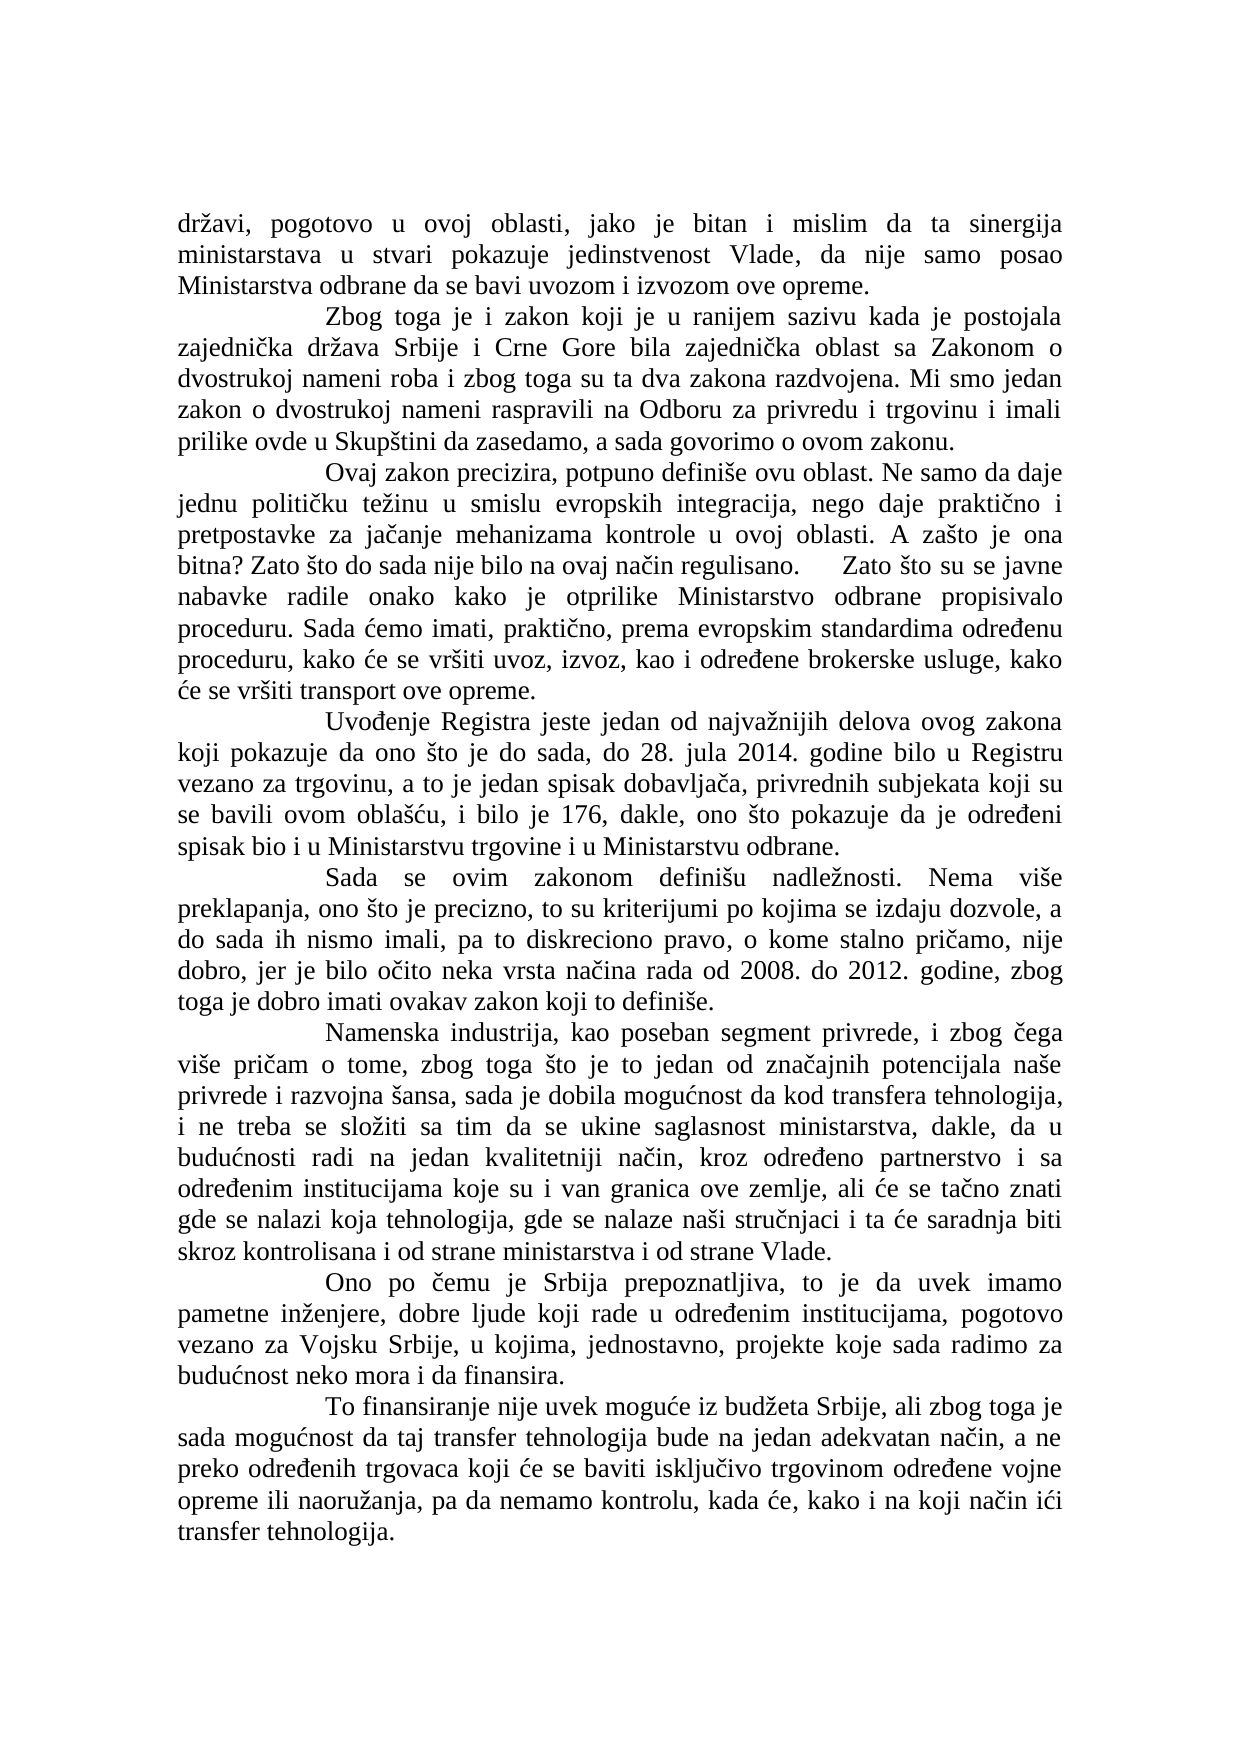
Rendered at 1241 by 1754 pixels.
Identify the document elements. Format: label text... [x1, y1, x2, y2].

text Ono po čemu je Srbija prepoznatljiva, to je da uvek imamo pametne inženjere, dobre ljude koji rade u određenim institucijama, pogotovo vezano za Vojsku Srbije, u kojima, jednostavno, projekte koje sada radimo za budućnost neko mora i da finansira. [177, 1266, 1063, 1390]
text Ovaj zakon precizira, potpuno definiše ovu oblast. Ne samo da daje jednu političku težinu u smislu evropskih integracija, nego daje praktično i pretpostavke za jačanje mehanizama kontrole u ovoj oblasti. A zašto je ona bitna? Zato što do sada nije bilo na ovaj način regulisano. Zato što su se javne nabavke radile onako kako je otprilike Ministarstvo odbrane propisivalo proceduru. Sada ćemo imati, praktično, prema evropskim standardima određenu proceduru, kako će se vršiti uvoz, izvoz, kao i određene brokerske usluge, kako će se vršiti transport ove opreme. [177, 456, 1063, 705]
text Zbog toga je i zakon koji je u ranijem sazivu kada je postojala zajednička država Srbije i Crne Gore bila zajednička oblast sa Zakonom o dvostrukoj nameni roba i zbog toga su ta dva zakona razdvojena. Mi smo jedan zakon o dvostrukoj nameni raspravili na Odboru za privredu i trgovinu i imali prilike ovde u Skupštini da zasedamo, a sada govorimo o ovom zakonu. [177, 300, 1063, 456]
text To finansiranje nije uvek moguće iz budžeta Srbije, ali zbog toga je sada mogućnost da taj transfer tehnologija bude na jedan adekvatan način, a ne preko određenih trgovaca koji će se baviti isključivo trgovinom određene vojne opreme ili naoružanja, pa da nemamo kontrolu, kada će, kako i na koji način ići transfer tehnologija. [177, 1390, 1063, 1546]
text Sada se ovim zakonom definišu nadležnosti. Nema više preklapanja, ono što je precizno, to su kriterijumi po kojima se izdaju dozvole, a do sada ih nismo imali, pa to diskreciono pravo, o kome stalno pričamo, nije dobro, jer je bilo očito neka vrsta načina rada od 2008. do 2012. godine, zbog toga je dobro imati ovakav zakon koji to definiše. [177, 861, 1063, 1017]
text Uvođenje Registra jeste jedan od najvažnijih delova ovog zakona koji pokazuje da ono što je do sada, do 28. jula 2014. godine bilo u Registru vezano za trgovinu, a to je jedan spisak dobavljača, privrednih subjekata koji su se bavili ovom oblašću, i bilo je 176, dakle, ono što pokazuje da je određeni spisak bio i u Ministarstvu trgovine i u Ministarstvu odbrane. [177, 705, 1063, 861]
text Namenska industrija, kao poseban segment privrede, i zbog čega više pričam o tome, zbog toga što je to jedan od značajnih potencijala naše privrede i razvojna šansa, sada je dobila mogućnost da kod transfera tehnologija, i ne treba se složiti sa tim da se ukine saglasnost ministarstva, dakle, da u budućnosti radi na jedan kvalitetniji način, kroz određeno partnerstvo i sa određenim institucijama koje su i van granica ove zemlje, ali će se tačno znati gde se nalazi koja tehnologija, gde se nalaze naši stručnjaci i ta će saradnja biti skroz kontrolisana i od strane ministarstva i od strane Vlade. [177, 1017, 1063, 1266]
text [177, 207, 1063, 300]
